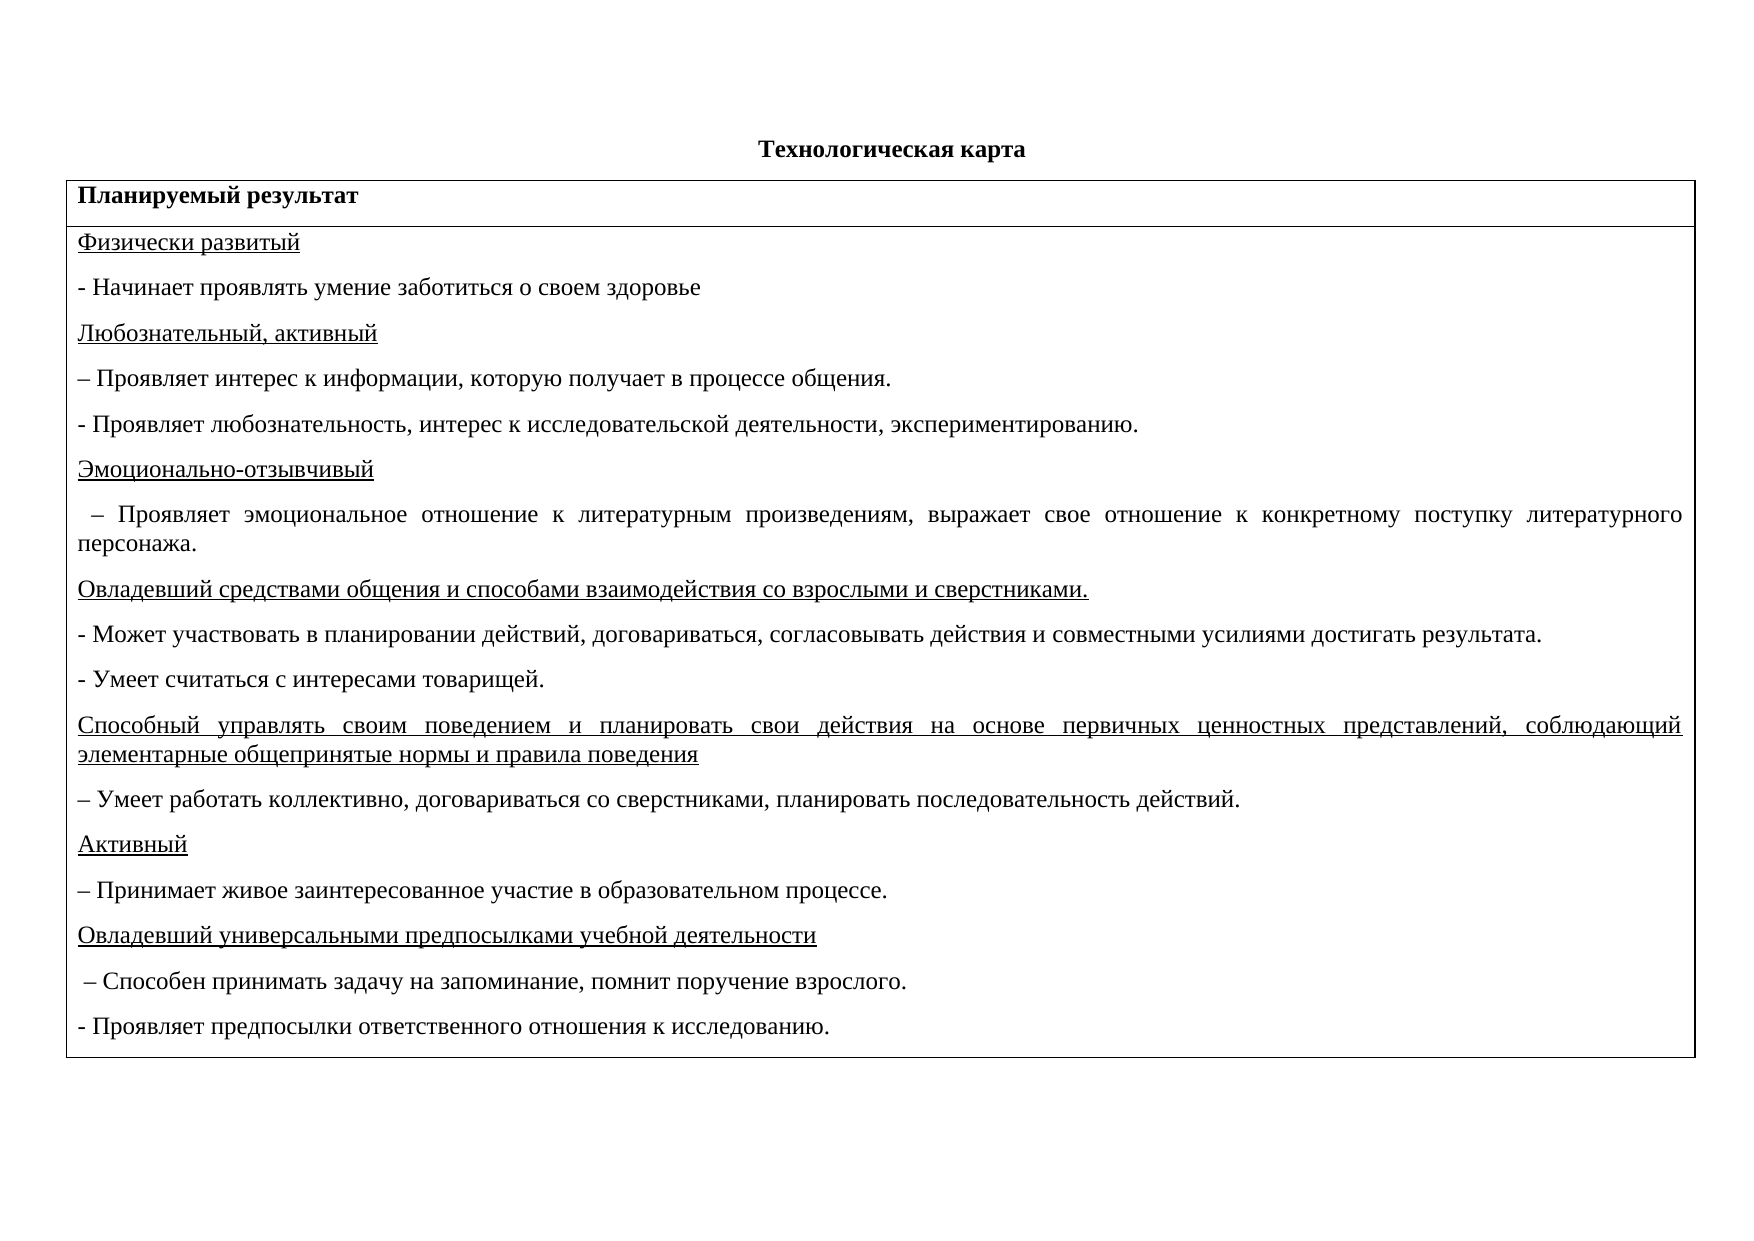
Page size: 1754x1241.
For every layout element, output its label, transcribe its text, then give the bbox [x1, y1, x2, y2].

table_header Планируемый результат [67, 181, 1694, 226]
table_cell Физически развитый - Начинает проявлять умение заботиться о своем здоровье Любознательный, активный – Проявляет интерес к информации, которую получает в процессе общения. - Проявляет любознательность, интерес к исследовательской деятельности, экспериментированию. Эмоционально-отзывчивый – Проявляет эмоциональное отношение к литературным произведениям, выражает свое отношение к конкретному поступку литературного персонажа. Овладевший средствами общения и способами взаимодействия со взрослыми и сверстниками. - Может участвовать в планировании действий, договариваться, согласовывать действия и совместными усилиями достигать результата. - Умеет считаться с интересами товарищей. Способный управлять своим поведением и планировать свои действия на основе первичных ценностных представлений, соблюдающий элементарные общепринятые нормы и правила поведения – Умеет работать коллективно, договариваться со сверстниками, планировать последовательность действий. Активный – Принимает живое заинтересованное участие в образовательном процессе. Овладевший универсальными предпосылками учебной деятельности – Способен принимать задачу на запоминание, помнит поручение взрослого. - Проявляет предпосылки ответственного отношения к исследованию. [67, 227, 1694, 1057]
text Технологическая карта [89, 134, 1695, 163]
